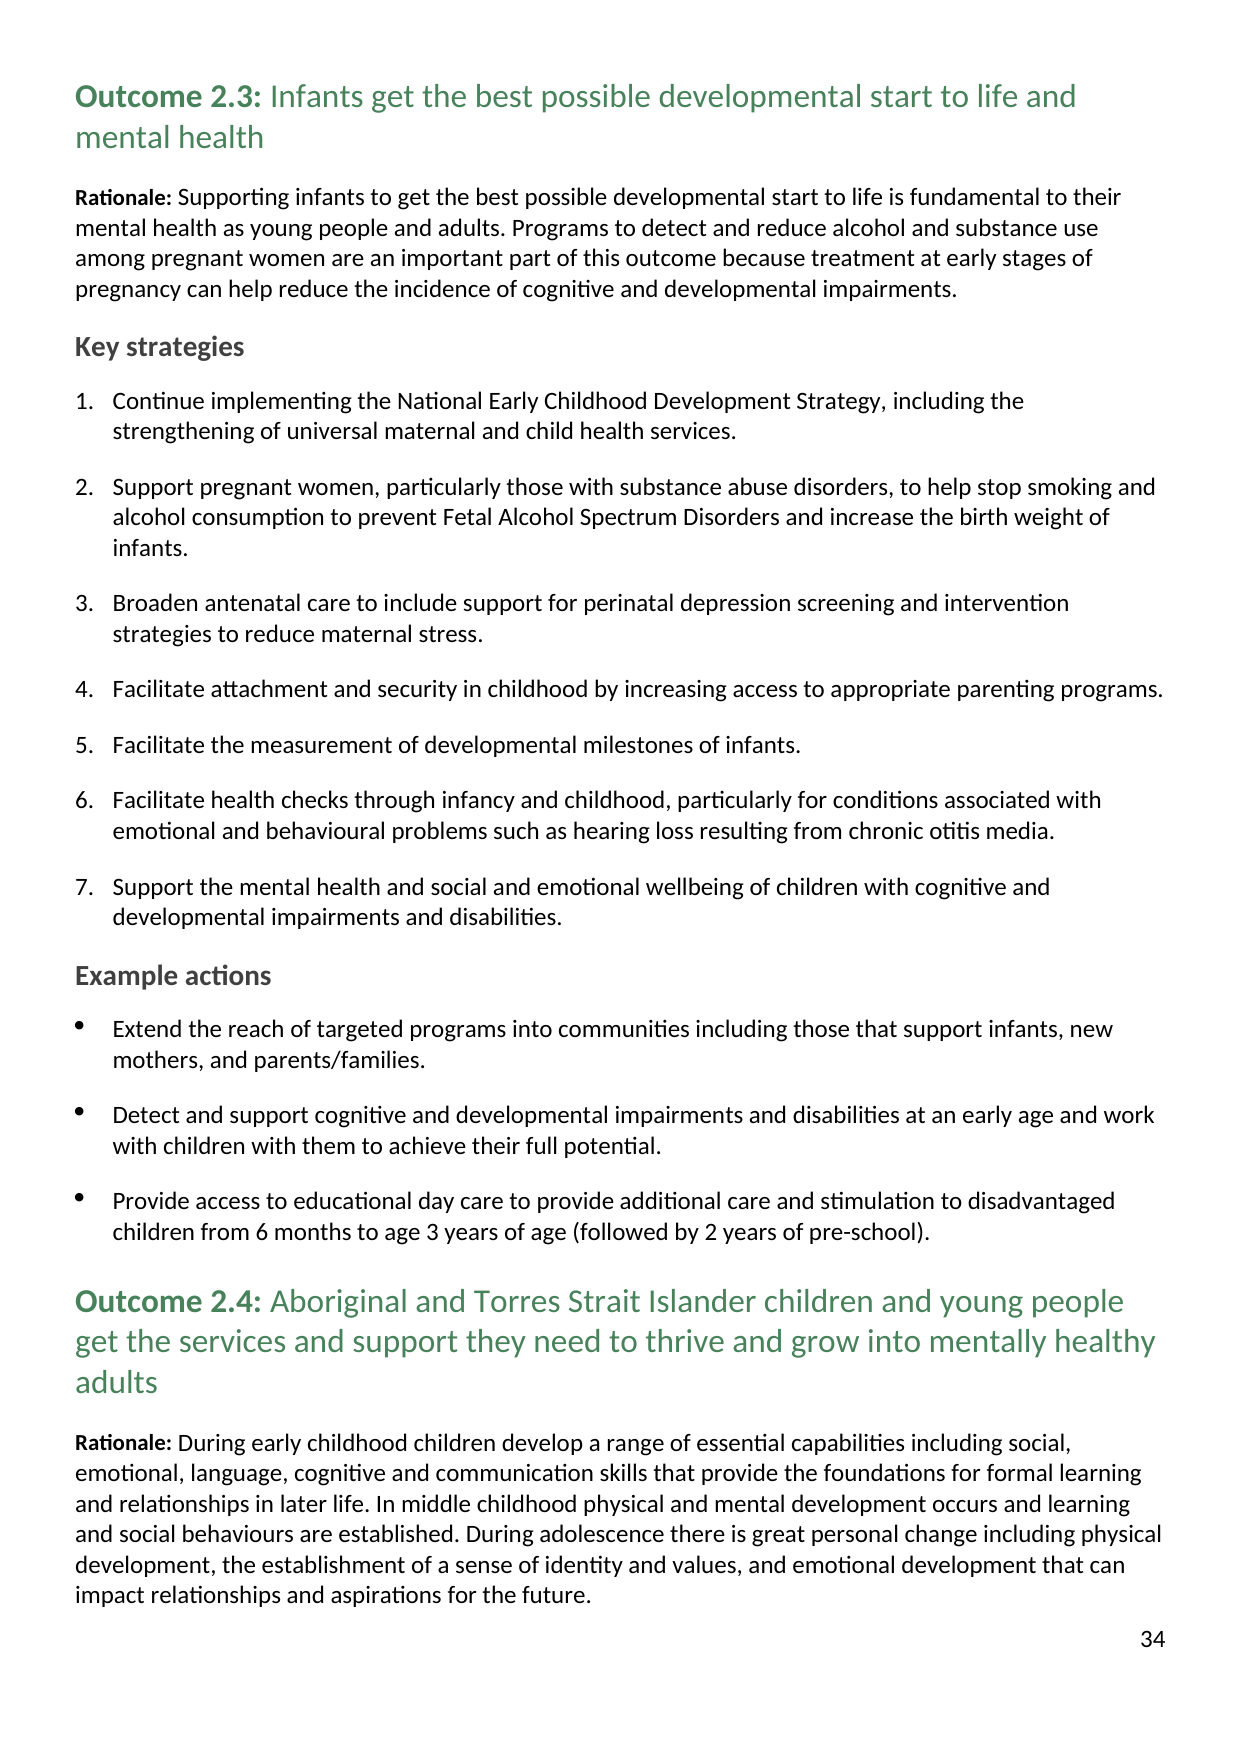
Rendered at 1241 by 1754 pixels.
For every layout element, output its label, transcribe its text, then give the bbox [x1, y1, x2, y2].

text Rationale: During early childhood children develop a range of essential capabilities including social, emotional, language, cognitive and communication skills that provide the foundations for formal learning and relationships in later life. In middle childhood physical and mental development occurs and learning and social behaviours are established. During adolescence there is great personal change including physical development, the establishment of a sense of identity and values, and emotional development that can impact relationships and aspirations for the future. [75, 1427, 1165, 1610]
list Support the mental health and social and emotional wellbeing of children with cognitive and developmental impairments and disabilities. [75, 871, 1165, 932]
list Continue implementing the National Early Childhood Development Strategy, including the strengthening of universal maternal and child health services. [75, 385, 1165, 446]
list Facilitate attachment and security in childhood by increasing access to appropriate parenting programs. [75, 674, 1165, 704]
list Extend the reach of targeted programs into communities including those that support infants, new mothers, and parents/families. [75, 1013, 1165, 1074]
subtitle Outcome 2.4: Aboriginal and Torres Strait Islander children and young people get the services and support they need to thrive and grow into mentally healthy adults [75, 1280, 1165, 1402]
list Broaden antenatal care to include support for perinatal depression screening and intervention strategies to reduce maternal stress. [75, 588, 1165, 649]
subtitle Outcome 2.3: Infants get the best possible developmental start to life and mental health [75, 75, 1165, 156]
text Rationale: Supporting infants to get the best possible developmental start to life is fundamental to their mental health as young people and adults. Programs to detect and reduce alcohol and substance use among pregnant women are an important part of this outcome because treatment at early stages of pregnancy can help reduce the incidence of cognitive and developmental impairments. [75, 181, 1165, 303]
list Detect and support cognitive and developmental impairments and disabilities at an early age and work with children with them to achieve their full potential. [75, 1099, 1165, 1160]
subtitle Example actions [75, 957, 1165, 992]
list Facilitate health checks through infancy and childhood, particularly for conditions associated with emotional and behavioural problems such as hearing loss resulting from chronic otitis media. [75, 785, 1165, 846]
list Support pregnant women, particularly those with substance abuse disorders, to help stop smoking and alcohol consumption to prevent Fetal Alcohol Spectrum Disorders and increase the birth weight of infants. [75, 471, 1165, 563]
list Provide access to educational day care to provide additional care and stimulation to disadvantaged children from 6 months to age 3 years of age (followed by 2 years of pre-school). [75, 1185, 1165, 1246]
subtitle Key strategies [75, 328, 1165, 364]
list Facilitate the measurement of developmental milestones of infants. [75, 729, 1165, 760]
